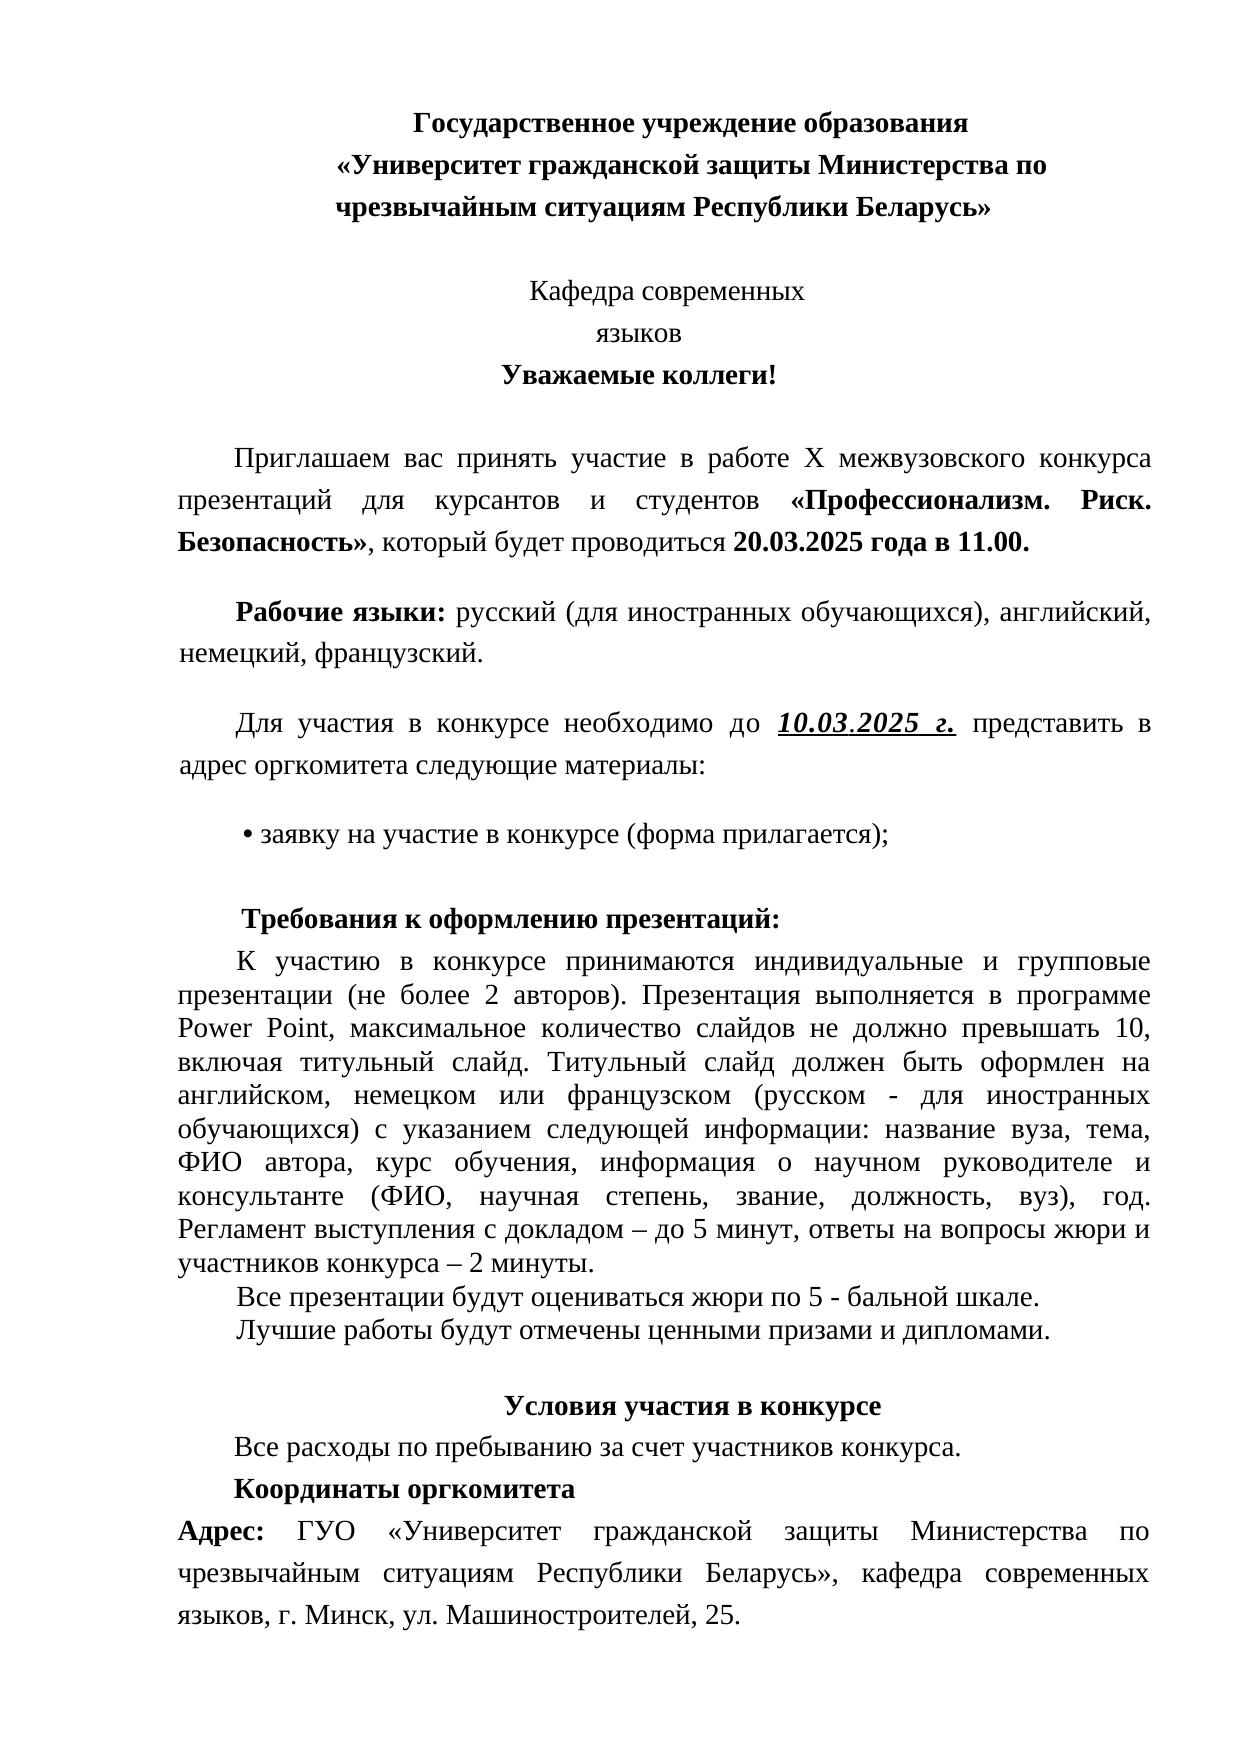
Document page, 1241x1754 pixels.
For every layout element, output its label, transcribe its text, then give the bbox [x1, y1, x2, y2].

text Государственное учреждение образования [177, 106, 1148, 139]
text Для участия в конкурсе необходимо до 10.03.2025 г. представить в адрес оргкомитета следующие материалы: [179, 705, 1152, 780]
text • заявку на участие в конкурсе (форма прилагается); [179, 816, 1152, 850]
text Координаты оргкомитета [177, 1471, 1152, 1505]
text Все расходы по пребыванию за счет участников конкурса. [177, 1429, 1152, 1463]
text Лучшие работы будут отмечены ценными призами и дипломами. [177, 1312, 1152, 1346]
text Адрес: ГУО «Университет гражданской защиты Министерства по чрезвычайным ситуациям Республики Беларусь», кафедра современных языков, г. Минск, ул. Машиностроителей, 25. [177, 1513, 1150, 1631]
text Рабочие языки: русский (для иностранных обучающихся), английский, немецкий, французский. [179, 594, 1152, 669]
text Уважаемые коллеги! [398, 357, 806, 390]
text Кафедра современных языков [472, 273, 806, 348]
text Требования к оформлению презентаций: [185, 901, 1014, 935]
text К участию в конкурсе принимаются индивидуальные и групповые презентации (не более 2 авторов). Презентация выполняется в программе Power Point, максимальное количество слайдов не должно превышать 10, включая титульный слайд. Титульный слайд должен быть оформлен на английском, немецком или французском (русском - для иностранных обучающихся) с указанием следующей информации: название вуза, тема, ФИО автора, курс обучения, информация о научном руководителе и консультанте (ФИО, научная степень, звание, должность, вуз), год. Регламент выступления с докладом – до 5 минут, ответы на вопросы жюри и участников конкурса – 2 минуты. [177, 943, 1152, 1279]
text «Университет гражданской защиты Министерства по чрезвычайным ситуациям Республики Беларусь» [177, 147, 1150, 223]
text Условия участия в конкурсе [177, 1388, 1152, 1421]
text Все презентации будут оцениваться жюри по 5 - бальной шкале. [177, 1279, 1152, 1312]
text Приглашаем вас принять участие в работе X межвузовского конкурса презентаций для курсантов и студентов «Профессионализм. Риск. Безопасность», который будет проводиться 20.03.2025 года в 11.00. [177, 441, 1152, 558]
